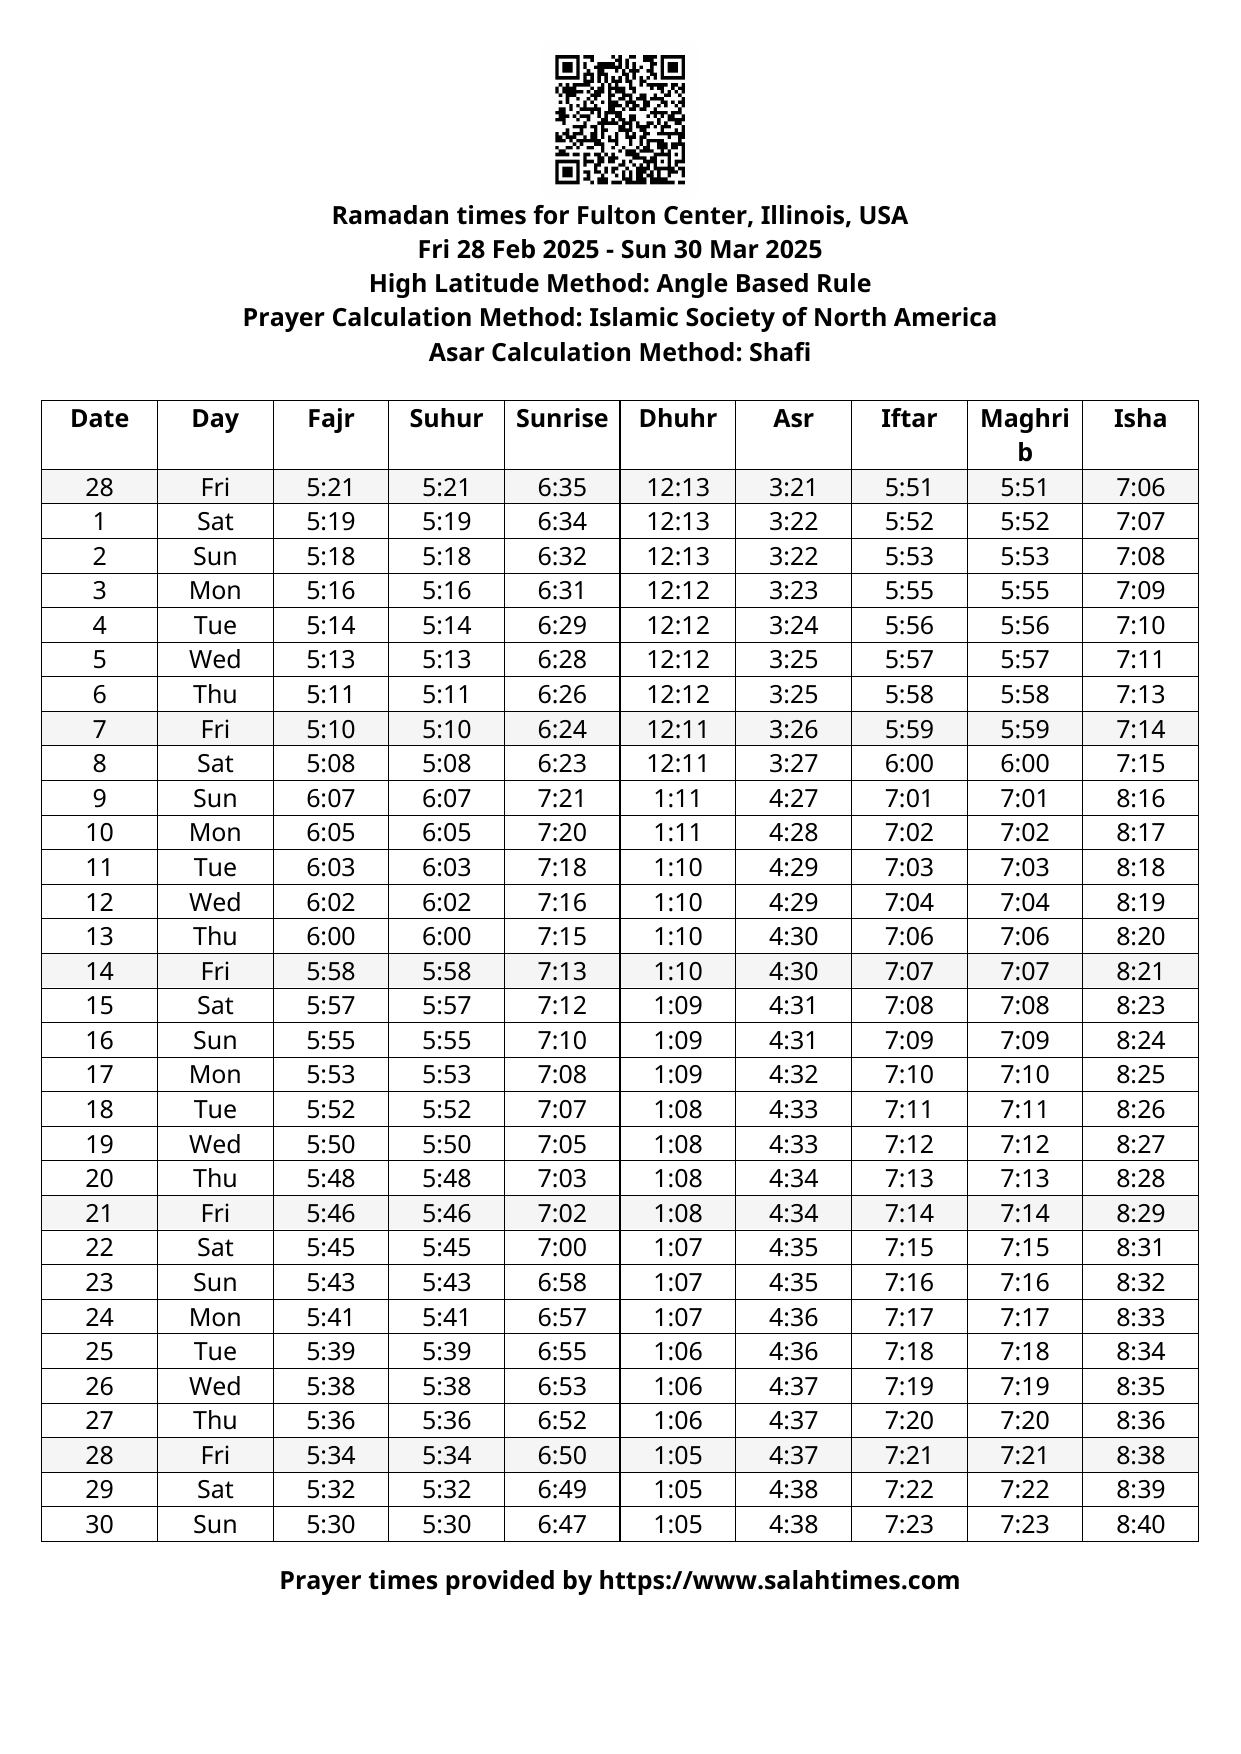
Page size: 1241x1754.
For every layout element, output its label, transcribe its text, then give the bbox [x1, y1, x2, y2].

table_cell 7:21 [852, 1438, 967, 1472]
table_cell 7:13 [852, 1161, 967, 1195]
table_cell 7:16 [505, 885, 619, 918]
table_cell 7:15 [505, 919, 619, 953]
table_cell 7:19 [852, 1369, 967, 1402]
table_cell 5:58 [968, 677, 1082, 711]
table_cell 1:09 [621, 989, 735, 1022]
table_cell Sun [158, 781, 273, 814]
table_header Fajr [274, 401, 388, 469]
table_cell 11 [42, 850, 157, 884]
text Fri 28 Feb 2025 - Sun 30 Mar 2025 [42, 232, 1198, 266]
table_cell 7:07 [968, 954, 1082, 987]
table_cell 7:08 [1083, 539, 1198, 572]
table_cell 7:12 [852, 1127, 967, 1160]
table_cell Thu [158, 919, 273, 953]
table_cell 2 [42, 539, 157, 572]
table_cell Mon [158, 816, 273, 849]
table_cell Sat [158, 989, 273, 1022]
table_cell 7:12 [505, 989, 619, 1022]
table_cell 5:48 [274, 1161, 388, 1195]
table_cell 4:30 [736, 919, 851, 953]
table_cell 25 [42, 1334, 157, 1368]
table_cell 7:10 [1083, 608, 1198, 642]
table_cell 5:52 [968, 504, 1082, 538]
table_cell 14 [42, 954, 157, 987]
table_cell 5:56 [852, 608, 967, 642]
table_cell 12:12 [621, 643, 735, 676]
table_cell 7:18 [505, 850, 619, 884]
table_cell Wed [158, 885, 273, 918]
table_cell 12:12 [621, 677, 735, 711]
table_cell 5:34 [274, 1438, 388, 1472]
table_cell 4:31 [736, 989, 851, 1022]
table_cell 8 [42, 746, 157, 780]
table_cell 6:35 [505, 470, 619, 503]
table_cell 4:29 [736, 885, 851, 918]
table_cell 9 [42, 781, 157, 814]
table_cell 7:18 [852, 1334, 967, 1368]
table_cell 5:58 [389, 954, 504, 987]
table_cell 6:05 [389, 816, 504, 849]
table_cell 1:08 [621, 1127, 735, 1160]
table_cell 4:33 [736, 1127, 851, 1160]
table_cell 5:14 [274, 608, 388, 642]
table_cell 4:27 [736, 781, 851, 814]
table_cell 7:22 [852, 1473, 967, 1506]
table_cell 7:08 [505, 1058, 619, 1091]
table_cell 5:51 [852, 470, 967, 503]
table_cell 12 [42, 885, 157, 918]
table_cell Thu [158, 677, 273, 711]
table_cell 5:38 [389, 1369, 504, 1402]
table_cell 3:25 [736, 643, 851, 676]
table_cell 1:10 [621, 954, 735, 987]
table_cell 3:24 [736, 608, 851, 642]
table_cell 1:07 [621, 1300, 735, 1333]
table_cell 7:03 [968, 850, 1082, 884]
table_cell 7:00 [505, 1231, 619, 1264]
table_cell 7:11 [852, 1092, 967, 1126]
text High Latitude Method: Angle Based Rule [42, 266, 1198, 300]
table_cell 5:59 [852, 712, 967, 745]
table_cell 6:03 [389, 850, 504, 884]
table_cell Wed [158, 1369, 273, 1402]
table_cell 5:57 [968, 643, 1082, 676]
table_cell 1:07 [621, 1265, 735, 1299]
table_cell Fri [158, 712, 273, 745]
table_cell 7:11 [1083, 643, 1198, 676]
table_cell 12:13 [621, 470, 735, 503]
table_cell 1:11 [621, 816, 735, 849]
table_cell 1 [42, 504, 157, 538]
table_cell 8:26 [1083, 1092, 1198, 1126]
table_cell 8:40 [1083, 1507, 1198, 1541]
table_cell 5:34 [389, 1438, 504, 1472]
table_cell 6 [42, 677, 157, 711]
table_cell 5:55 [389, 1023, 504, 1057]
table_cell 20 [42, 1161, 157, 1195]
table_cell Fri [158, 954, 273, 987]
table_cell 5:21 [389, 470, 504, 503]
table_header Asr [736, 401, 851, 469]
table_cell 5:39 [274, 1334, 388, 1368]
table_cell 7:14 [852, 1196, 967, 1229]
table_cell 7:10 [968, 1058, 1082, 1091]
table_cell 18 [42, 1092, 157, 1126]
table_cell 5:16 [274, 574, 388, 607]
table_cell 29 [42, 1473, 157, 1506]
table_cell 5:10 [389, 712, 504, 745]
table_cell 8:29 [1083, 1196, 1198, 1229]
table_cell 7:23 [852, 1507, 967, 1541]
table_cell Mon [158, 574, 273, 607]
table_cell 8:25 [1083, 1058, 1198, 1091]
table_cell 5:46 [274, 1196, 388, 1229]
table_cell 5:10 [274, 712, 388, 745]
table_cell 1:09 [621, 1058, 735, 1091]
table_cell 7 [42, 712, 157, 745]
table_cell 8:17 [1083, 816, 1198, 849]
table_cell 4:31 [736, 1023, 851, 1057]
table_cell 8:16 [1083, 781, 1198, 814]
table_cell 16 [42, 1023, 157, 1057]
table_cell 4:28 [736, 816, 851, 849]
table_cell 5:30 [389, 1507, 504, 1541]
table_cell Mon [158, 1058, 273, 1091]
table_cell 6:07 [274, 781, 388, 814]
table_cell 7:02 [505, 1196, 619, 1229]
picture [542, 41, 699, 198]
table_cell 8:18 [1083, 850, 1198, 884]
table_cell 5:08 [389, 746, 504, 780]
table_cell 5:52 [274, 1092, 388, 1126]
table_cell 7:15 [852, 1231, 967, 1264]
table_cell 6:55 [505, 1334, 619, 1368]
table_cell 5:13 [274, 643, 388, 676]
table_cell 5:16 [389, 574, 504, 607]
table_cell 6:31 [505, 574, 619, 607]
table_cell 6:53 [505, 1369, 619, 1402]
table_cell 5:52 [852, 504, 967, 538]
table_cell 7:20 [505, 816, 619, 849]
table_cell 5:14 [389, 608, 504, 642]
table_cell 4:34 [736, 1161, 851, 1195]
table_cell 1:05 [621, 1507, 735, 1541]
table_cell 1:10 [621, 885, 735, 918]
table_cell 3:26 [736, 712, 851, 745]
table_cell 5:57 [274, 989, 388, 1022]
table_cell 7:09 [968, 1023, 1082, 1057]
table_cell 7:17 [968, 1300, 1082, 1333]
table_cell 17 [42, 1058, 157, 1091]
table_cell 8:28 [1083, 1161, 1198, 1195]
table_cell 8:39 [1083, 1473, 1198, 1506]
table_cell 12:13 [621, 504, 735, 538]
table_cell 7:15 [1083, 746, 1198, 780]
table_cell Fri [158, 1438, 273, 1472]
table_cell 7:14 [1083, 712, 1198, 745]
table_cell 6:00 [852, 746, 967, 780]
table_cell 5:19 [389, 504, 504, 538]
table_cell 7:14 [968, 1196, 1082, 1229]
table_cell 6:05 [274, 816, 388, 849]
table_cell 7:10 [505, 1023, 619, 1057]
table_header Date [42, 401, 157, 469]
table_cell 8:21 [1083, 954, 1198, 987]
table_cell 10 [42, 816, 157, 849]
table_cell 5:41 [389, 1300, 504, 1333]
table_cell 5:53 [968, 539, 1082, 572]
table_cell 1:08 [621, 1092, 735, 1126]
table_cell 7:23 [968, 1507, 1082, 1541]
table_cell 7:07 [505, 1092, 619, 1126]
table_cell Sun [158, 539, 273, 572]
table_cell 7:10 [852, 1058, 967, 1091]
table_cell 5:36 [389, 1404, 504, 1437]
table_cell 24 [42, 1300, 157, 1333]
table_cell Thu [158, 1161, 273, 1195]
table_cell 7:17 [852, 1300, 967, 1333]
table_cell 7:08 [968, 989, 1082, 1022]
table_cell 4:36 [736, 1300, 851, 1333]
table_cell 6:28 [505, 643, 619, 676]
text Asar Calculation Method: Shafi [42, 334, 1198, 368]
table_cell 1:05 [621, 1473, 735, 1506]
table_cell 5:41 [274, 1300, 388, 1333]
table_cell 8:33 [1083, 1300, 1198, 1333]
table_cell 30 [42, 1507, 157, 1541]
table_cell 7:04 [852, 885, 967, 918]
table_cell 4:36 [736, 1334, 851, 1368]
table_cell 1:08 [621, 1161, 735, 1195]
table_cell 4:29 [736, 850, 851, 884]
table_cell 7:13 [968, 1161, 1082, 1195]
table_cell 5:13 [389, 643, 504, 676]
table_cell 5:43 [389, 1265, 504, 1299]
table_cell 8:27 [1083, 1127, 1198, 1160]
table_cell 7:09 [852, 1023, 967, 1057]
table_cell 4:35 [736, 1231, 851, 1264]
table_cell 6:52 [505, 1404, 619, 1437]
table_cell 7:21 [968, 1438, 1082, 1472]
table_cell 7:02 [968, 816, 1082, 849]
table_cell 23 [42, 1265, 157, 1299]
table_cell 5:18 [274, 539, 388, 572]
table_cell Tue [158, 1092, 273, 1126]
table_cell 8:31 [1083, 1231, 1198, 1264]
table_cell 7:21 [505, 781, 619, 814]
table_cell 8:38 [1083, 1438, 1198, 1472]
table_cell 1:10 [621, 919, 735, 953]
table_cell 5:30 [274, 1507, 388, 1541]
table_cell 5:59 [968, 712, 1082, 745]
table_cell 7:08 [852, 989, 967, 1022]
table_cell 4:32 [736, 1058, 851, 1091]
table_cell 5 [42, 643, 157, 676]
table_cell 6:00 [274, 919, 388, 953]
table_cell 8:23 [1083, 989, 1198, 1022]
table_cell 4:30 [736, 954, 851, 987]
table_cell 21 [42, 1196, 157, 1229]
table_cell Thu [158, 1404, 273, 1437]
table_cell 6:32 [505, 539, 619, 572]
table_cell 5:39 [389, 1334, 504, 1368]
table_cell 7:06 [852, 919, 967, 953]
table_cell 4:38 [736, 1473, 851, 1506]
table_cell 13 [42, 919, 157, 953]
table_cell 1:06 [621, 1334, 735, 1368]
table_cell 7:16 [852, 1265, 967, 1299]
table_cell 7:15 [968, 1231, 1082, 1264]
table_cell 7:20 [968, 1404, 1082, 1437]
table_cell 3:22 [736, 504, 851, 538]
table_header Iftar [852, 401, 967, 469]
table_cell 3:27 [736, 746, 851, 780]
table_cell 5:43 [274, 1265, 388, 1299]
table_cell 7:06 [1083, 470, 1198, 503]
table_cell 5:57 [389, 989, 504, 1022]
table_cell Sun [158, 1023, 273, 1057]
table_cell 27 [42, 1404, 157, 1437]
table_cell 6:07 [389, 781, 504, 814]
table_cell 4:37 [736, 1438, 851, 1472]
table_cell Sun [158, 1265, 273, 1299]
table_cell 7:09 [1083, 574, 1198, 607]
table_cell 1:05 [621, 1438, 735, 1472]
table_cell 5:52 [389, 1092, 504, 1126]
table_cell 19 [42, 1127, 157, 1160]
table_cell 4:37 [736, 1369, 851, 1402]
table_cell 28 [42, 1438, 157, 1472]
table_cell 7:03 [852, 850, 967, 884]
table_cell 5:36 [274, 1404, 388, 1437]
table_cell Wed [158, 643, 273, 676]
table_cell 5:53 [852, 539, 967, 572]
table_cell 5:58 [274, 954, 388, 987]
table_cell 4 [42, 608, 157, 642]
table_cell 5:32 [389, 1473, 504, 1506]
table_cell 6:26 [505, 677, 619, 711]
table_cell 1:09 [621, 1023, 735, 1057]
table_cell 5:56 [968, 608, 1082, 642]
table_cell 6:34 [505, 504, 619, 538]
table_cell 6:00 [968, 746, 1082, 780]
table_cell 5:53 [274, 1058, 388, 1091]
table_cell 1:06 [621, 1369, 735, 1402]
table_cell 5:45 [389, 1231, 504, 1264]
table_cell 5:08 [274, 746, 388, 780]
table_cell 6:03 [274, 850, 388, 884]
table_cell 8:19 [1083, 885, 1198, 918]
table_cell 1:07 [621, 1231, 735, 1264]
table_cell 7:18 [968, 1334, 1082, 1368]
table_cell 5:32 [274, 1473, 388, 1506]
table_cell Fri [158, 470, 273, 503]
table_cell 5:50 [274, 1127, 388, 1160]
table_cell Tue [158, 850, 273, 884]
table_cell 6:23 [505, 746, 619, 780]
table_cell 8:32 [1083, 1265, 1198, 1299]
table_cell 5:19 [274, 504, 388, 538]
table_cell Tue [158, 1334, 273, 1368]
table_cell 8:20 [1083, 919, 1198, 953]
table_cell 5:55 [274, 1023, 388, 1057]
table_cell 5:38 [274, 1369, 388, 1402]
table_cell 4:35 [736, 1265, 851, 1299]
table_cell 6:00 [389, 919, 504, 953]
table_cell 7:05 [505, 1127, 619, 1160]
table_cell Mon [158, 1300, 273, 1333]
table_cell 3:25 [736, 677, 851, 711]
table_cell 6:50 [505, 1438, 619, 1472]
table_cell 8:35 [1083, 1369, 1198, 1402]
table_cell 6:47 [505, 1507, 619, 1541]
table_cell 12:12 [621, 574, 735, 607]
table_cell Sat [158, 1231, 273, 1264]
table_cell 7:13 [1083, 677, 1198, 711]
table_cell 5:45 [274, 1231, 388, 1264]
table_cell 6:02 [389, 885, 504, 918]
text Ramadan times for Fulton Center, Illinois, USA [42, 198, 1198, 232]
table_cell 4:33 [736, 1092, 851, 1126]
table_cell 8:36 [1083, 1404, 1198, 1437]
table_cell 26 [42, 1369, 157, 1402]
table_cell 4:38 [736, 1507, 851, 1541]
table_cell 12:11 [621, 746, 735, 780]
table_cell 7:02 [852, 816, 967, 849]
table_cell 7:19 [968, 1369, 1082, 1402]
table_cell 4:37 [736, 1404, 851, 1437]
table_cell 8:24 [1083, 1023, 1198, 1057]
table_cell 3:22 [736, 539, 851, 572]
table_cell 7:06 [968, 919, 1082, 953]
table_cell Sat [158, 1473, 273, 1506]
table_cell 12:12 [621, 608, 735, 642]
table_cell Tue [158, 608, 273, 642]
table_cell 3:21 [736, 470, 851, 503]
table_cell 5:57 [852, 643, 967, 676]
table_cell 6:02 [274, 885, 388, 918]
table_cell 5:51 [968, 470, 1082, 503]
table_cell 5:21 [274, 470, 388, 503]
table_cell 7:12 [968, 1127, 1082, 1160]
table_cell 6:57 [505, 1300, 619, 1333]
table_cell 12:13 [621, 539, 735, 572]
table_cell 8:34 [1083, 1334, 1198, 1368]
table_cell 1:11 [621, 781, 735, 814]
table_cell 5:50 [389, 1127, 504, 1160]
table_cell 7:01 [968, 781, 1082, 814]
table_cell 7:04 [968, 885, 1082, 918]
table_cell 5:53 [389, 1058, 504, 1091]
table_cell Sun [158, 1507, 273, 1541]
table_cell 15 [42, 989, 157, 1022]
table_cell Wed [158, 1127, 273, 1160]
text Prayer times provided by https://www.salahtimes.com [42, 1563, 1198, 1597]
table_header Maghrib [968, 401, 1082, 469]
table_cell 6:58 [505, 1265, 619, 1299]
table_cell Sat [158, 746, 273, 780]
table_cell 6:24 [505, 712, 619, 745]
table_cell 3:23 [736, 574, 851, 607]
table_header Day [158, 401, 273, 469]
table_header Suhur [389, 401, 504, 469]
table_cell 5:18 [389, 539, 504, 572]
table_cell 4:34 [736, 1196, 851, 1229]
table_cell 5:55 [852, 574, 967, 607]
table_cell 7:11 [968, 1092, 1082, 1126]
table_cell 5:58 [852, 677, 967, 711]
table_cell 7:22 [968, 1473, 1082, 1506]
table_cell Sat [158, 504, 273, 538]
table_cell 12:11 [621, 712, 735, 745]
table_cell 5:11 [274, 677, 388, 711]
table_cell 28 [42, 470, 157, 503]
table_cell 5:55 [968, 574, 1082, 607]
table_cell 3 [42, 574, 157, 607]
table_cell 5:48 [389, 1161, 504, 1195]
table_cell 1:06 [621, 1404, 735, 1437]
text Prayer Calculation Method: Islamic Society of North America [42, 300, 1198, 334]
table_cell 7:03 [505, 1161, 619, 1195]
table_cell 7:13 [505, 954, 619, 987]
table_header Dhuhr [621, 401, 735, 469]
table_cell 7:20 [852, 1404, 967, 1437]
table_cell 5:46 [389, 1196, 504, 1229]
table_cell 1:08 [621, 1196, 735, 1229]
table_cell 6:49 [505, 1473, 619, 1506]
table_cell 7:16 [968, 1265, 1082, 1299]
table_cell 7:07 [1083, 504, 1198, 538]
table_cell 6:29 [505, 608, 619, 642]
table_cell 1:10 [621, 850, 735, 884]
table_cell Fri [158, 1196, 273, 1229]
table_cell 7:07 [852, 954, 967, 987]
table_cell 5:11 [389, 677, 504, 711]
table_header Sunrise [505, 401, 619, 469]
table_cell 22 [42, 1231, 157, 1264]
table_cell 7:01 [852, 781, 967, 814]
table_header Isha [1083, 401, 1198, 469]
